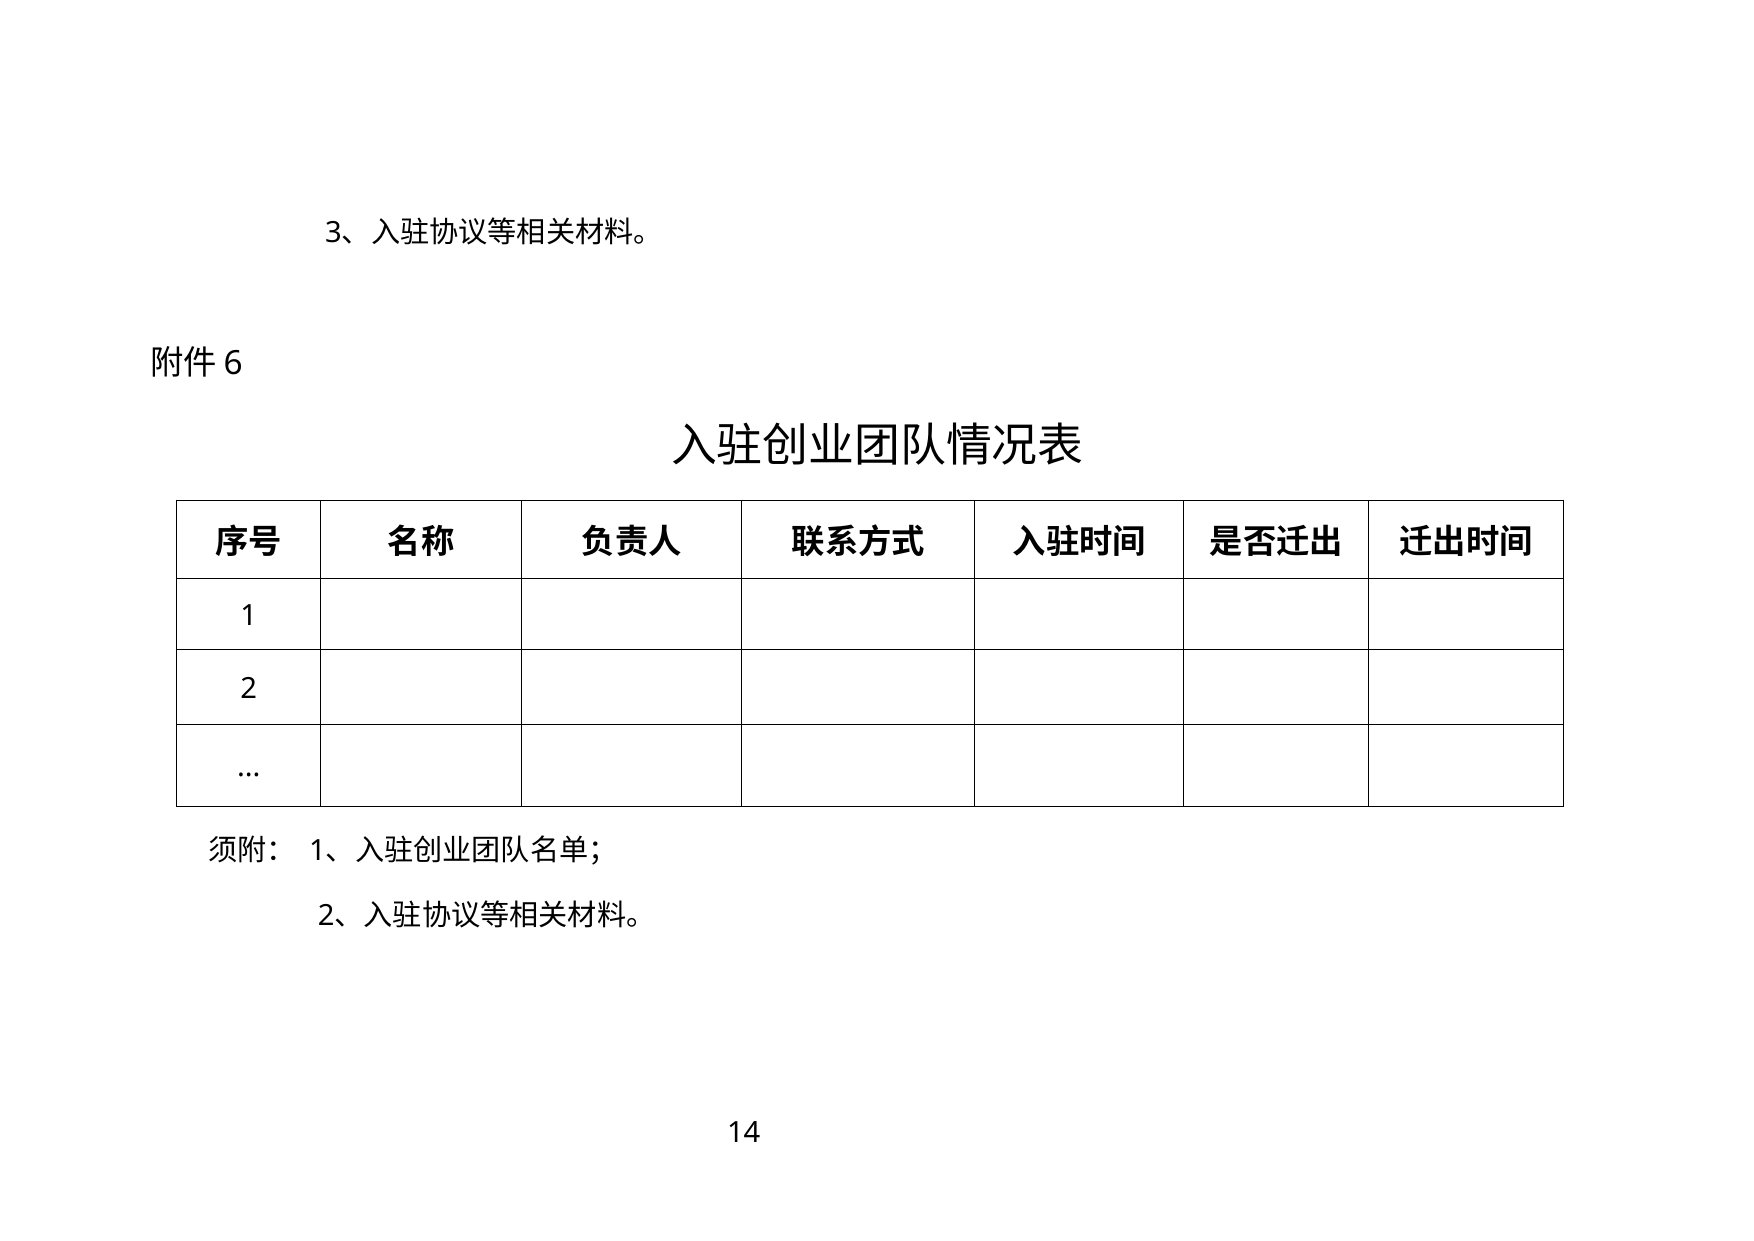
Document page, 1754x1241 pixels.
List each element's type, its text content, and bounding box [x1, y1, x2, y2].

table_cell [321, 650, 521, 724]
table_cell [1184, 650, 1368, 724]
table_cell [1184, 725, 1368, 806]
table_header 迁出时间 [1369, 501, 1563, 578]
table_cell [522, 650, 741, 724]
table_header 联系方式 [742, 501, 974, 578]
table_cell [742, 650, 974, 724]
table_cell [1369, 579, 1563, 649]
table_header 序号 [177, 501, 320, 578]
text 须附： 1、入驻创业团队名单； [150, 555, 1604, 880]
table_header 入驻时间 [975, 501, 1183, 578]
table_cell [1369, 650, 1563, 724]
table_cell [975, 725, 1183, 806]
table_cell [1369, 725, 1563, 806]
table_cell 2 [177, 650, 320, 724]
text 2、入驻协议等相关材料。 [259, 880, 1604, 945]
table_cell [321, 725, 521, 806]
table_cell [321, 579, 521, 649]
table_cell [522, 579, 741, 649]
text 附件6 [150, 328, 1604, 393]
text 3、入驻协议等相关材料。 [325, 198, 1604, 263]
table_cell [975, 579, 1183, 649]
table_cell [1184, 579, 1368, 649]
text 入驻创业团队情况表 [150, 393, 1604, 490]
table_header 名称 [321, 501, 521, 578]
table_cell [742, 579, 974, 649]
table_header 是否迁出 [1184, 501, 1368, 578]
table_cell [522, 725, 741, 806]
table_cell ... [177, 725, 320, 806]
table_cell 1 [177, 579, 320, 649]
table_cell [742, 725, 974, 806]
table_header 负责人 [522, 501, 741, 578]
table_cell [975, 650, 1183, 724]
